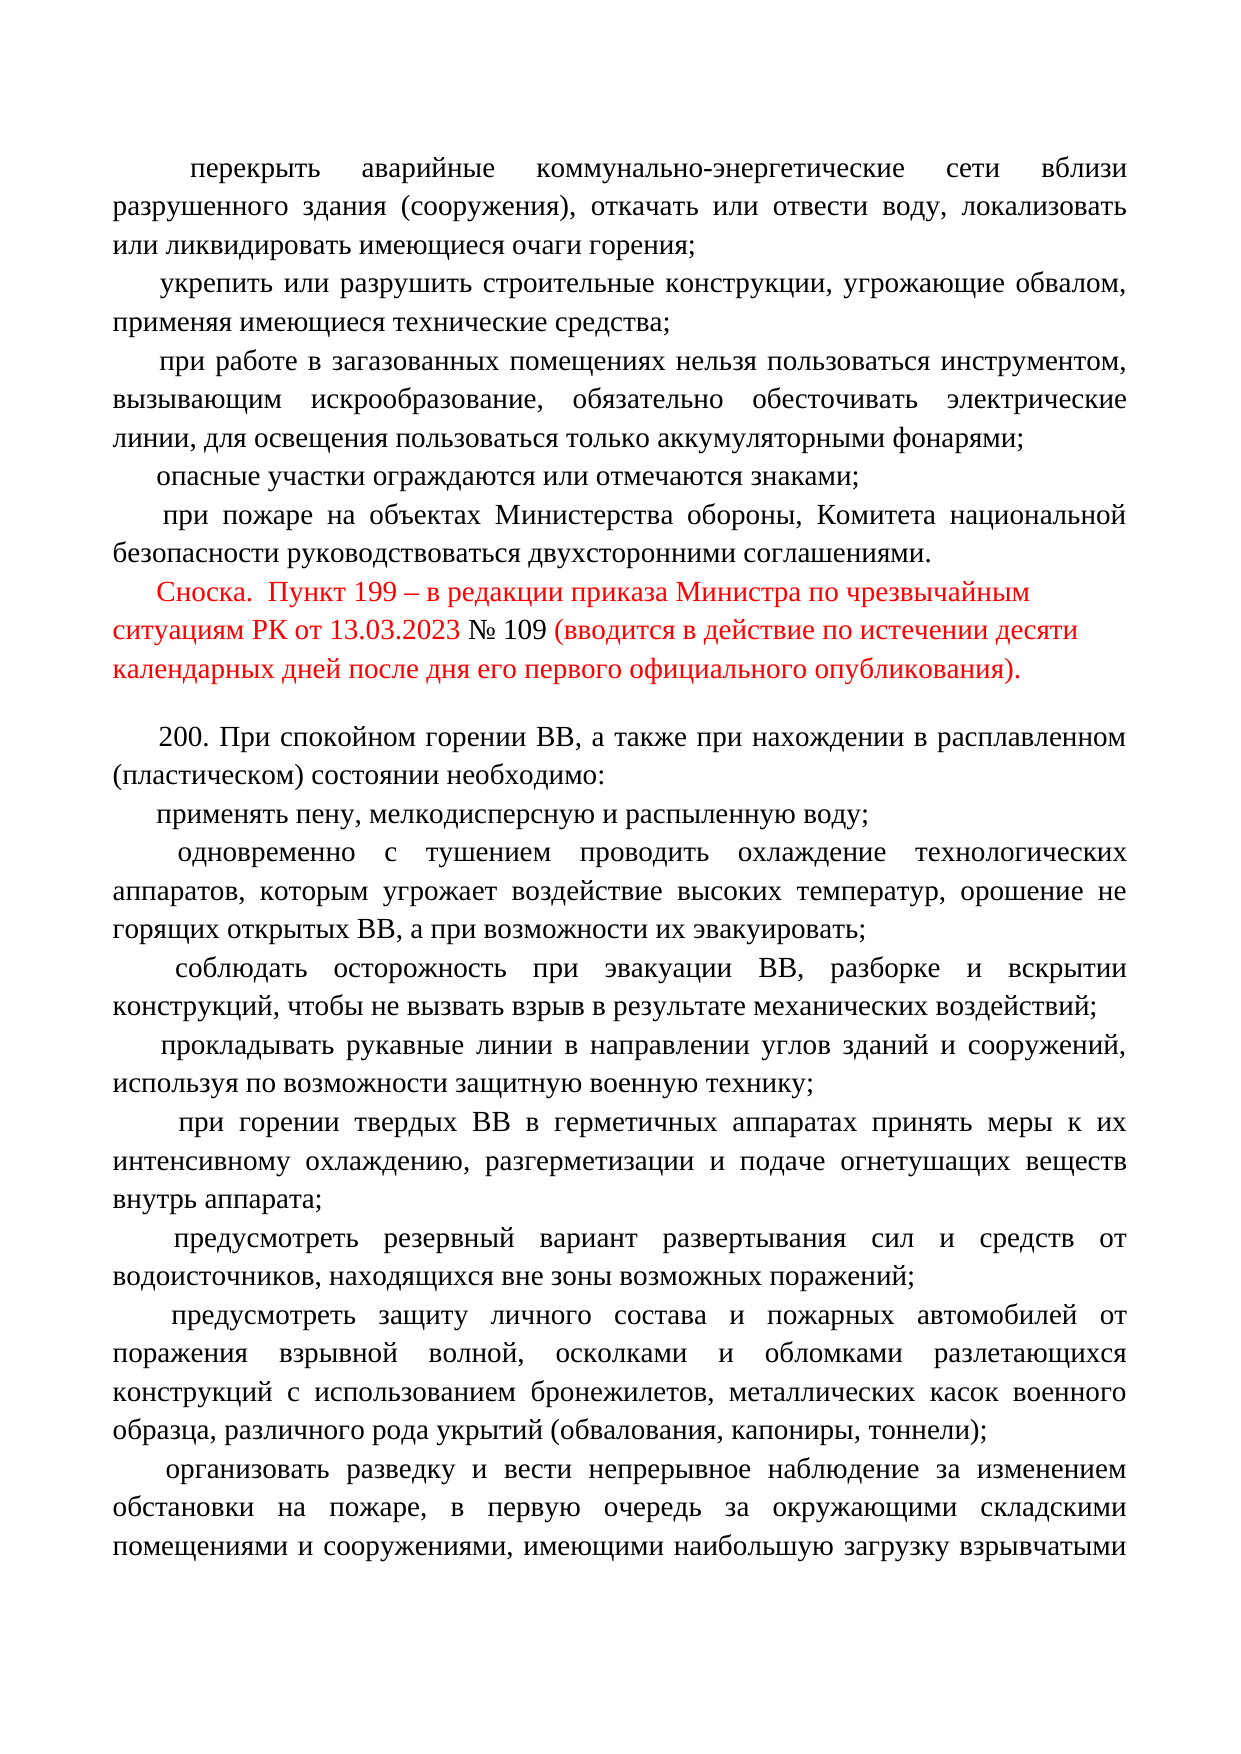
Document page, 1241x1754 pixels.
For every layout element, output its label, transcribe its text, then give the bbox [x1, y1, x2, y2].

text прокладывать рукавные линии в направлении углов зданий и сооружений, используя по возможности защитную военную технику; [112, 1027, 1128, 1099]
text одновременно с тушением проводить охлаждение технологических аппаратов, которым угрожает воздействие высоких температур, орошение не горящих открытых ВВ, а при возможности их эвакуировать; [112, 834, 1128, 945]
text при работе в загазованных помещениях нельзя пользоваться инструментом, вызывающим искрообразование, обязательно обесточивать электрические линии, для освещения пользоваться только аккумуляторными фонарями; [112, 343, 1128, 453]
text соблюдать осторожность при эвакуации ВВ, разборке и вскрытии конструкций, чтобы не вызвать взрыв в результате механических воздействий; [112, 950, 1128, 1022]
text Сноска. Пункт 199 – в редакции приказа Министра по чрезвычайным ситуациям РК от 13.03.2023 № 109 (вводится в действие по истечении десяти календарных дней после дня его первого официального опубликования). [112, 574, 1128, 715]
text при пожаре на объектах Министерства обороны, Комитета национальной безопасности руководствоваться двухсторонними соглашениями. [112, 497, 1128, 569]
text применять пену, мелкодисперсную и распыленную воду; [112, 796, 1128, 829]
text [112, 1451, 1128, 1562]
text при горении твердых ВВ в герметичных аппаратах принять меры к их интенсивному охлаждению, разгерметизации и подаче огнетушащих веществ внутрь аппарата; [112, 1104, 1128, 1215]
text опасные участки ограждаются или отмечаются знаками; [112, 458, 1128, 492]
text 200. При спокойном горении ВВ, а также при нахождении в расплавленном (пластическом) состоянии необходимо: [112, 719, 1128, 791]
text предусмотреть защиту личного состава и пожарных автомобилей от поражения взрывной волной, осколками и обломками разлетающихся конструкций с использованием бронежилетов, металлических касок военного образца, различного рода укрытий (обвалования, капониры, тоннели); [112, 1297, 1128, 1446]
text укрепить или разрушить строительные конструкции, угрожающие обвалом, применяя имеющиеся технические средства; [112, 266, 1128, 338]
text предусмотреть резервный вариант развертывания сил и средств от водоисточников, находящихся вне зоны возможных поражений; [112, 1220, 1128, 1292]
text перекрыть аварийные коммунально-энергетические сети вблизи разрушенного здания (сооружения), откачать или отвести воду, локализовать или ликвидировать имеющиеся очаги горения; [112, 150, 1128, 261]
